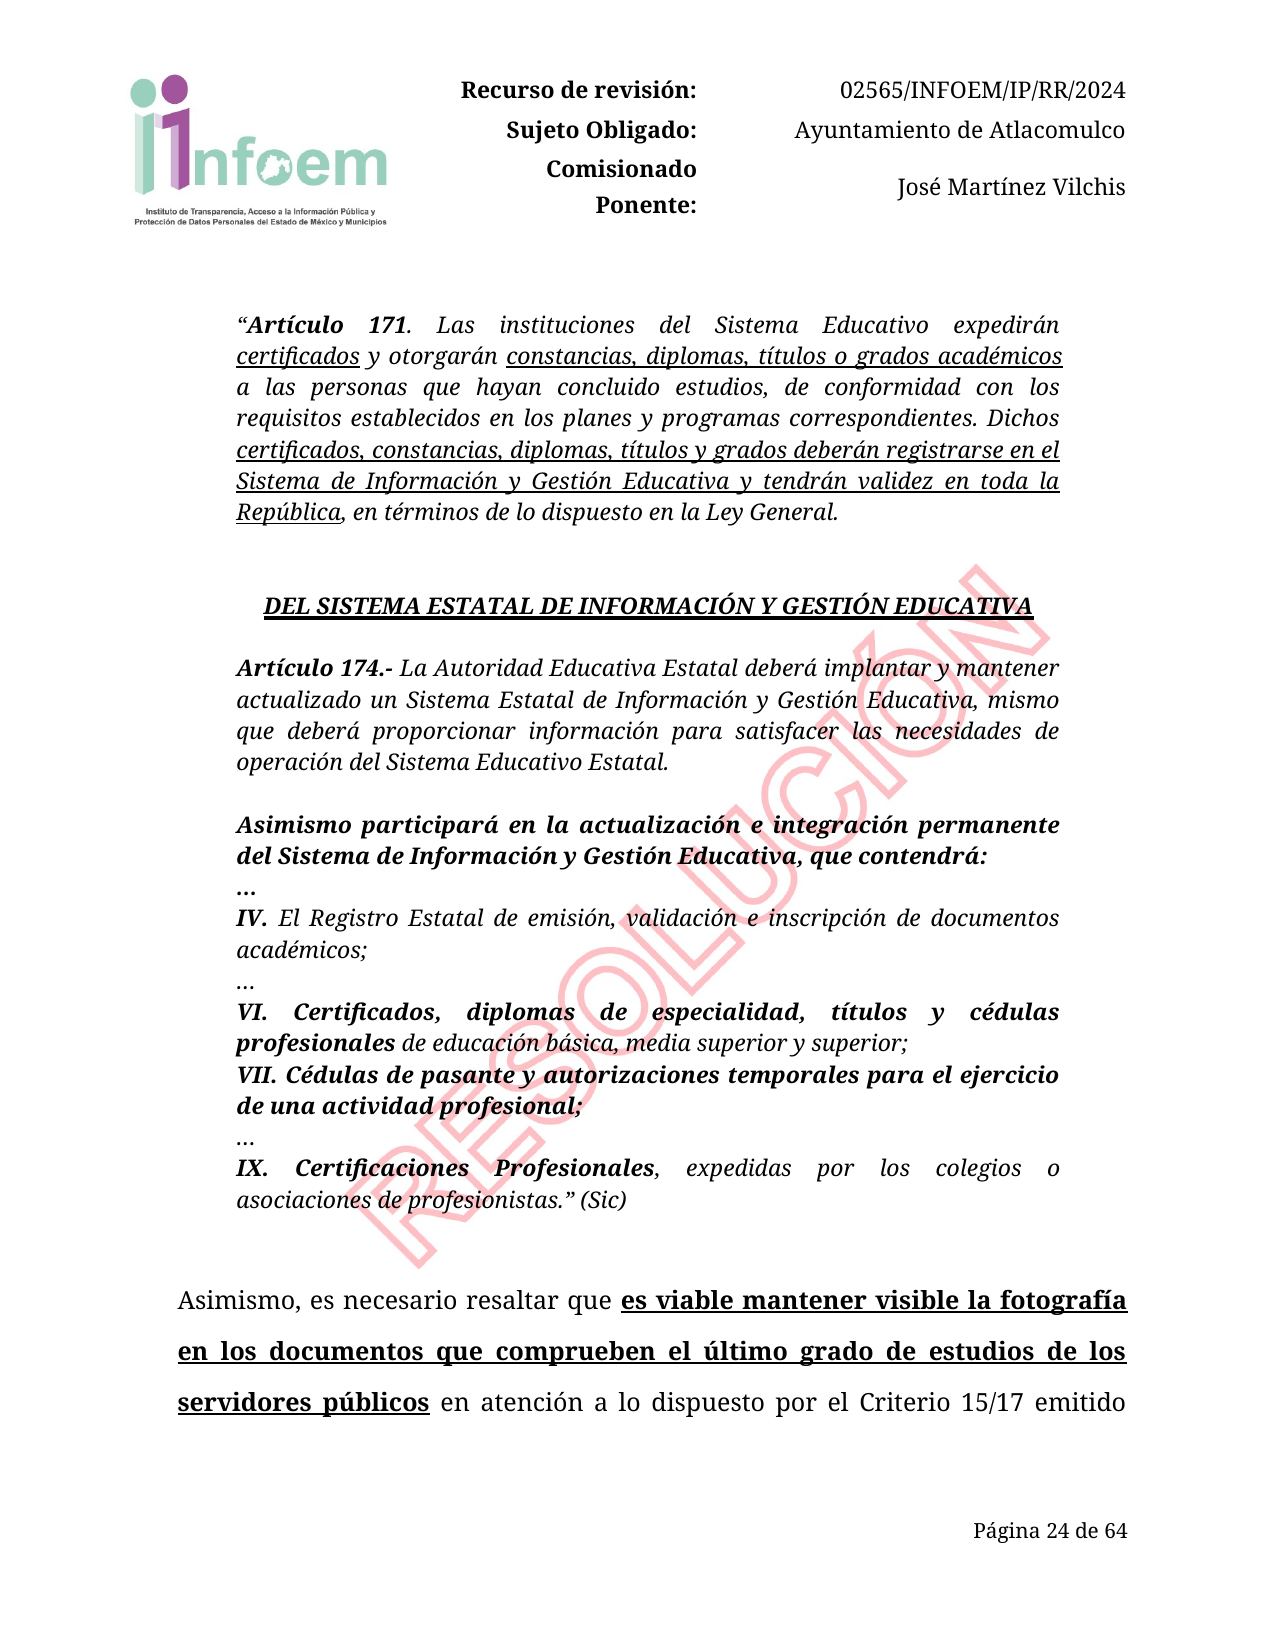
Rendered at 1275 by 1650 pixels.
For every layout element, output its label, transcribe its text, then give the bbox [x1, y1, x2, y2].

text IX. Certificaciones Profesionales, expedidas por los colegios o asociaciones de profesionistas.” (Sic) [236, 1152, 1063, 1215]
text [177, 1363, 1127, 1419]
text IV. El Registro Estatal de emisión, validación e inscripción de documentos académicos; [236, 902, 1063, 965]
text … [236, 871, 1063, 902]
text Artículo 174.- La Autoridad Educativa Estatal deberá implantar y mantener actualizado un Sistema Estatal de Información y Gestión Educativa, mismo que deberá proporcionar información para satisfacer las necesidades de operación del Sistema Educativo Estatal. [236, 652, 1063, 777]
text … [236, 965, 1063, 996]
text VI. Certificados, diplomas de especialidad, títulos y cédulas profesionales de educación básica, media superior y superior; [236, 996, 1063, 1059]
picture [3, 10, 1275, 1650]
text … [236, 1121, 1063, 1152]
text VII. Cédulas de pasante y autorizaciones temporales para el ejercicio de una actividad profesional; [236, 1059, 1063, 1121]
text DEL SISTEMA ESTATAL DE INFORMACIÓN Y GESTIÓN EDUCATIVA [236, 590, 1063, 621]
text Asimismo participará en la actualización e integración permanente del Sistema de Información y Gestión Educativa, que contendrá: [236, 809, 1063, 871]
text “Artículo 171. Las instituciones del Sistema Educativo expedirán certificados y otorgarán constancias, diplomas, títulos o grados académicos a las personas que hayan concluido estudios, de conformidad con los requisitos establecidos en los planes y programas correspondientes. Dichos certificados, constancias, diplomas, títulos y grados deberán registrarse en el Sistema de Información y Gestión Educativa y tendrán validez en toda la República, en términos de lo dispuesto en la Ley General. [236, 309, 1063, 527]
